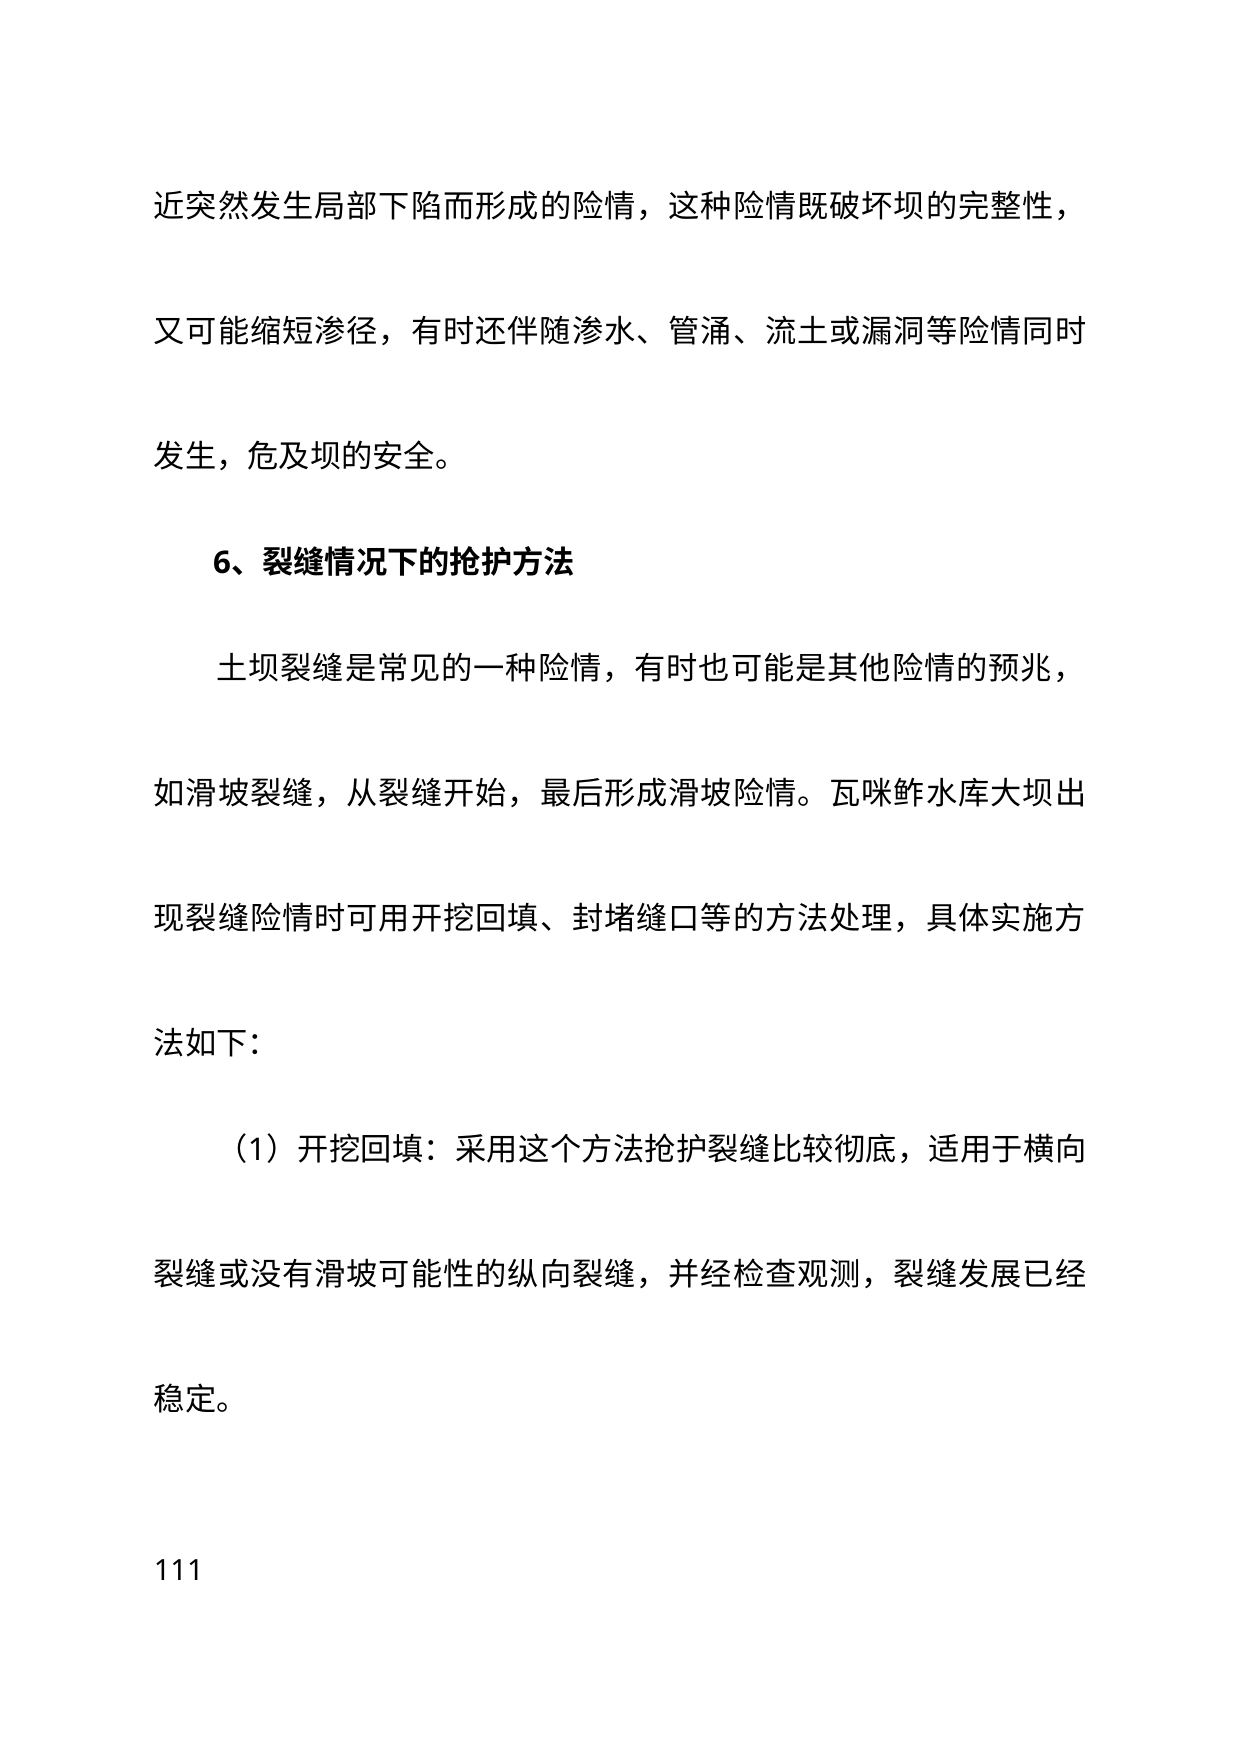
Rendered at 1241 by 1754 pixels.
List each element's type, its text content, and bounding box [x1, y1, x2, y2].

text 土坝裂缝是常见的一种险情，有时也可能是其他险情的预兆，如滑坡裂缝，从裂缝开始，最后形成滑坡险情。瓦咪鲊水库大坝出现裂缝险情时可用开挖回填、封堵缝口等的方法处理，具体实施方法如下： [153, 624, 1087, 1082]
text （1）开挖回填：采用这个方法抢护裂缝比较彻底，适用于横向裂缝或没有滑坡可能性的纵向裂缝，并经检查观测，裂缝发展已经稳定。 [153, 1105, 1087, 1438]
text 6、裂缝情况下的抢护方法 [153, 518, 1087, 601]
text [153, 162, 1087, 495]
